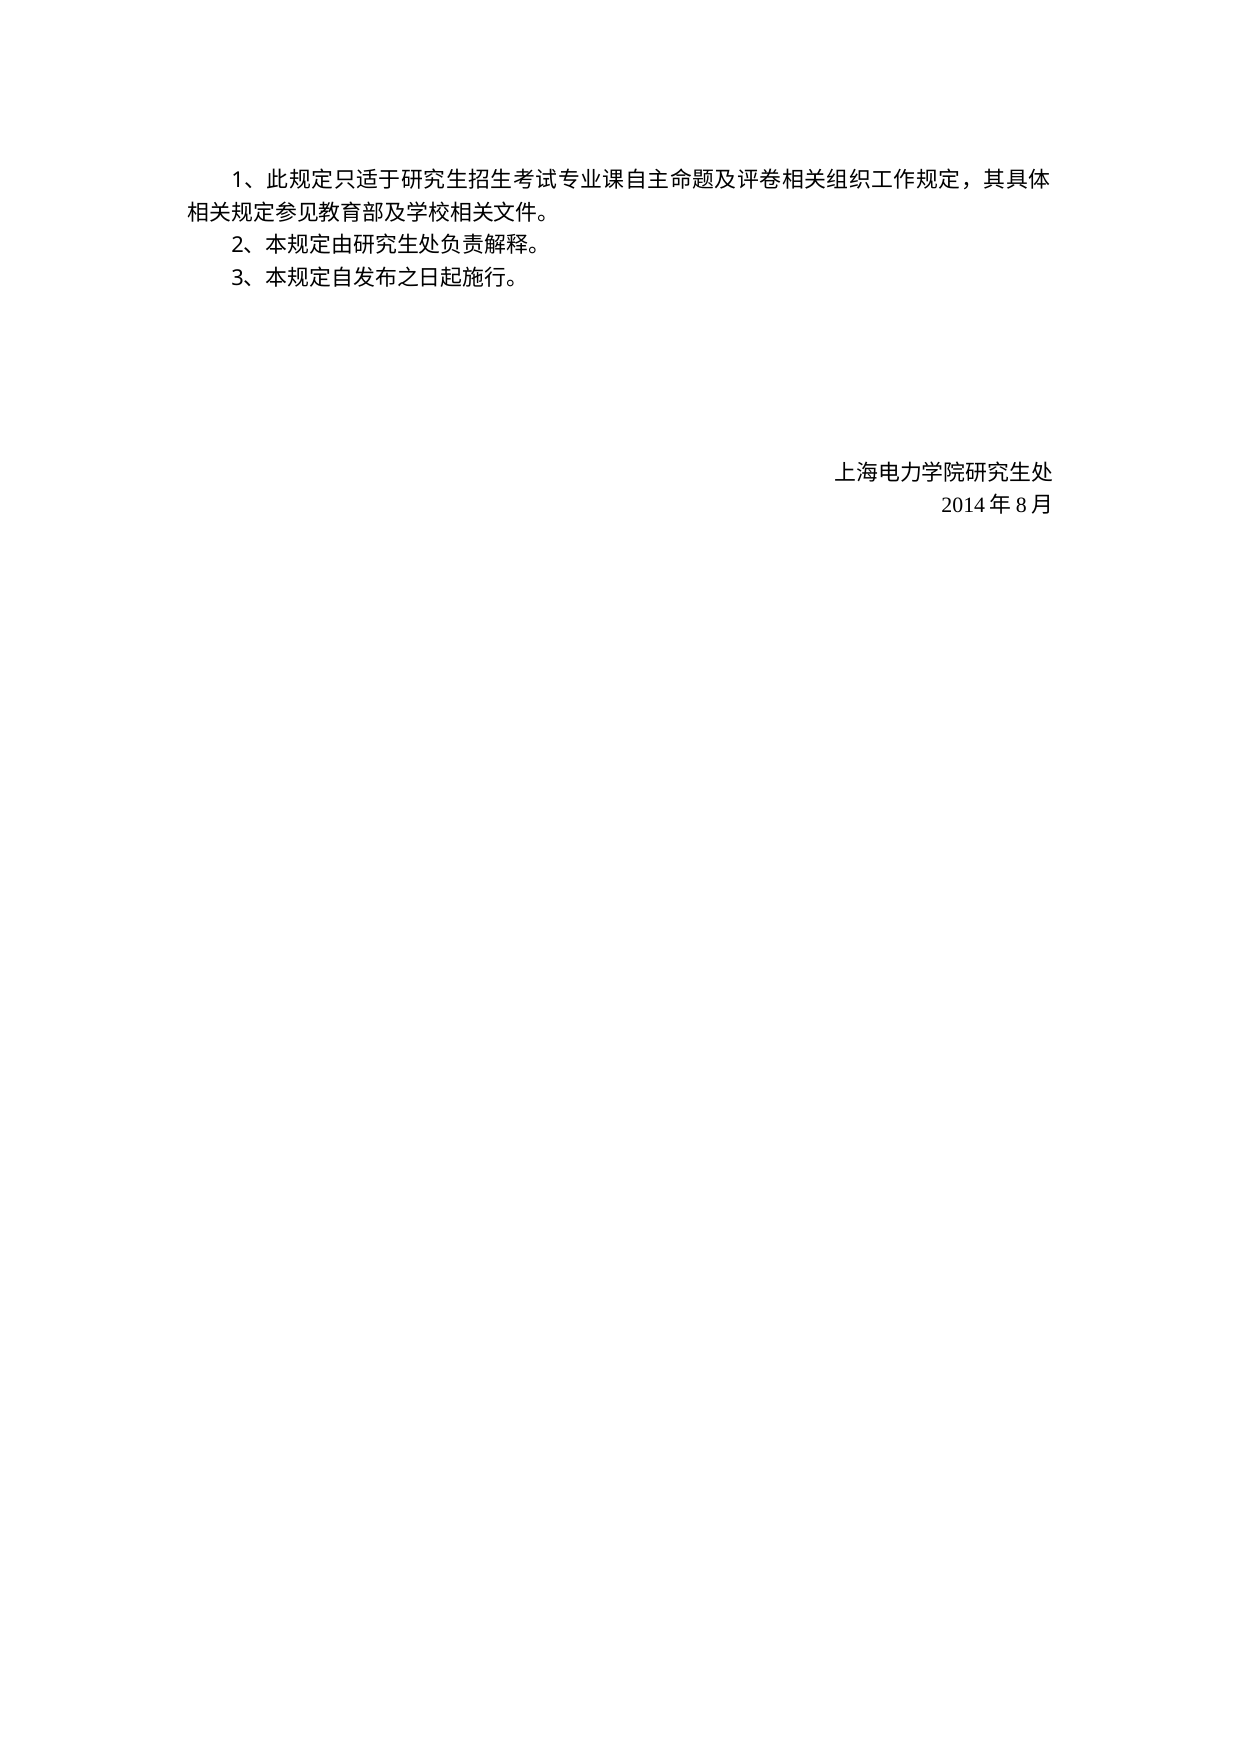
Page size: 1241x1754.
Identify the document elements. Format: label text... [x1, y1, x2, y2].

text 上海电力学院研究生处 [187, 454, 1053, 487]
text 2014年8月 [187, 487, 1053, 519]
text 1、此规定只适于研究生招生考试专业课自主命题及评卷相关组织工作规定，其具体相关规定参见教育部及学校相关文件。 [187, 162, 1053, 227]
text 3、本规定自发布之日起施行。 [187, 259, 1053, 292]
text 2、本规定由研究生处负责解释。 [187, 227, 1053, 259]
